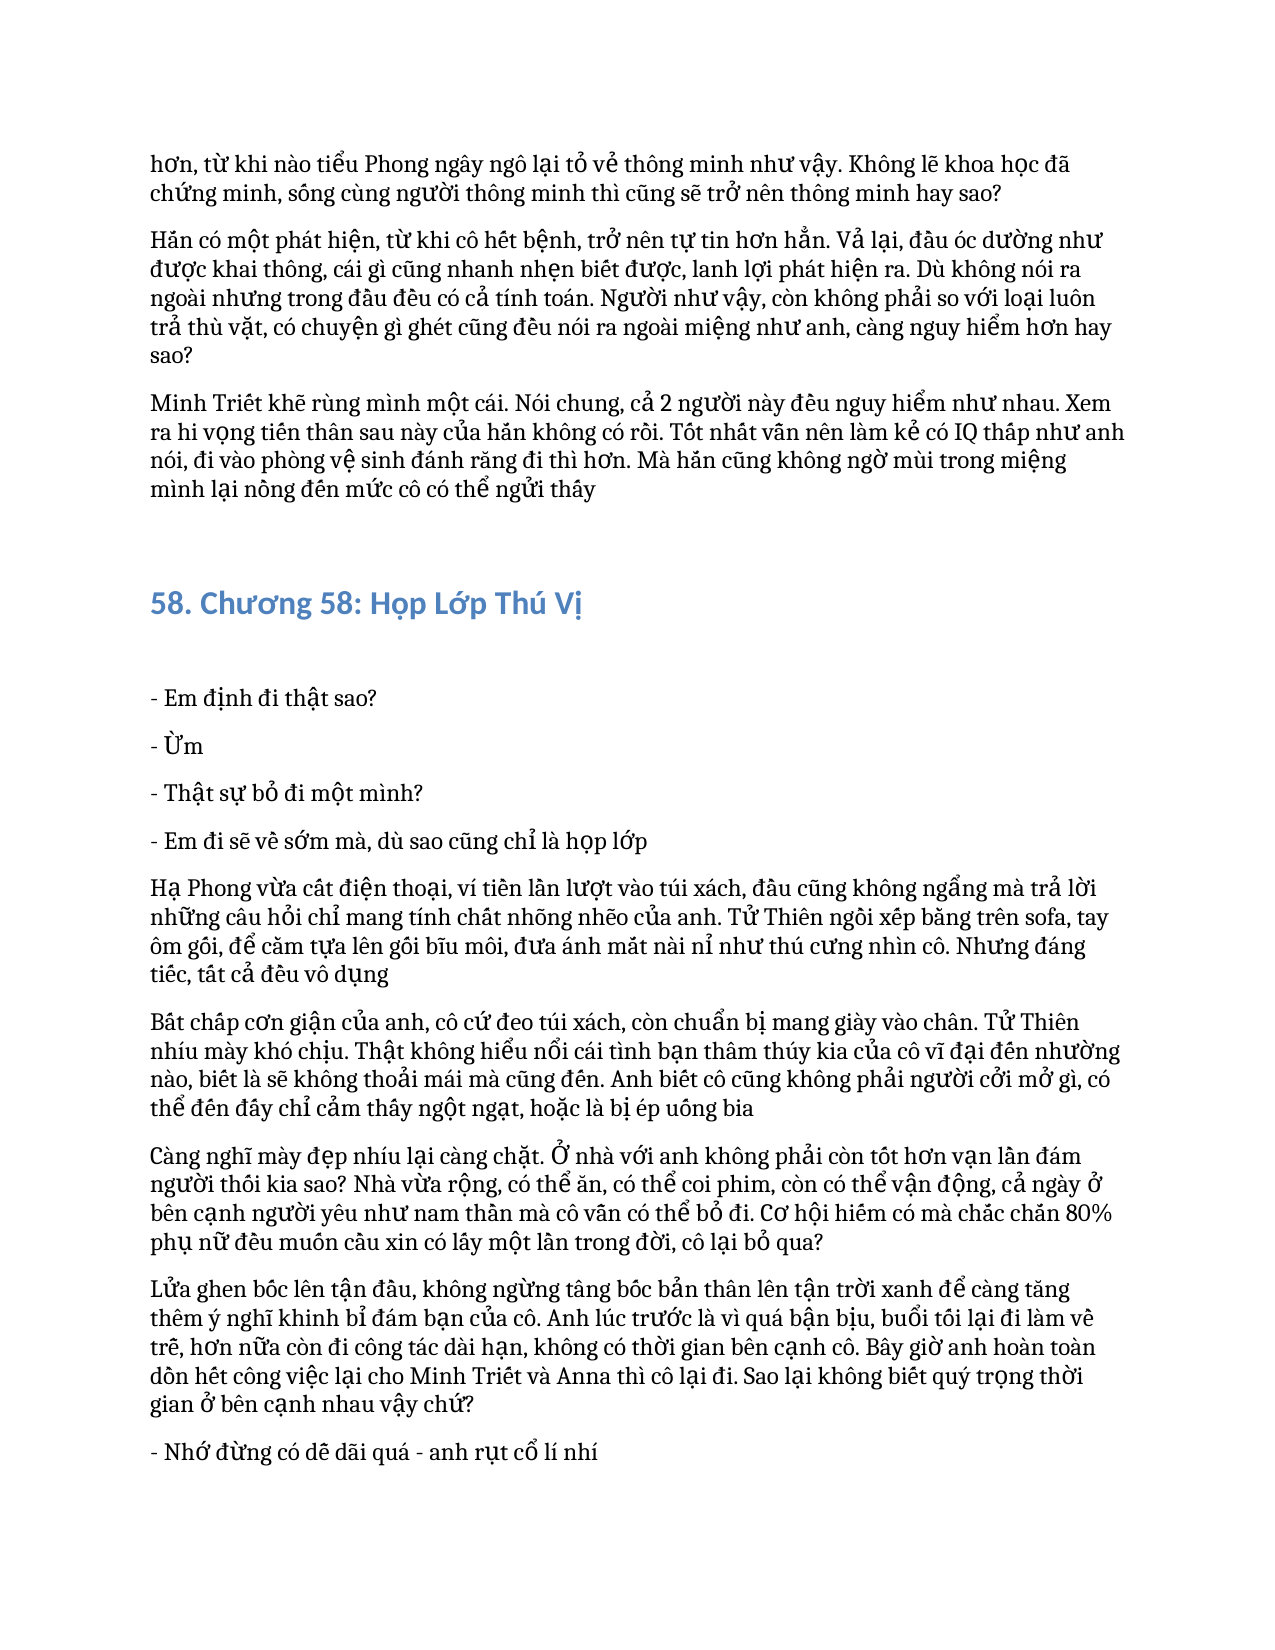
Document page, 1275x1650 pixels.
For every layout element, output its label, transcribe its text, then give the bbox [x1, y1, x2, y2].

text Minh Triết khẽ rùng mình một cái. Nói chung, cả 2 người này đều nguy hiểm như nhau. Xem ra hi vọng tiến thân sau này của hắn không có rồi. Tốt nhất vẫn nên làm kẻ có IQ thấp như anh nói, đi vào phòng vệ sinh đánh răng đi thì hơn. Mà hắn cũng không ngờ mùi trong miệng mình lại nồng đến mức cô có thể ngửi thấy [150, 389, 1125, 561]
text - Nhớ đừng có dễ dãi quá - anh rụt cổ lí nhí [150, 1438, 1125, 1467]
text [150, 150, 1125, 207]
text - Em đi sẽ về sớm mà, dù sao cũng chỉ là họp lớp [150, 827, 1125, 855]
text Càng nghĩ mày đẹp nhíu lại càng chặt. Ở nhà với anh không phải còn tốt hơn vạn lần đám người thối kia sao? Nhà vừa rộng, có thể ăn, có thể coi phim, còn có thể vận động, cả ngày ở bên cạnh người yêu như nam thần mà cô vẫn có thể bỏ đi. Cơ hội hiếm có mà chắc chắn 80% phụ nữ đều muốn cầu xin có lấy một lần trong đời, cô lại bỏ qua? [150, 1142, 1125, 1257]
text Bất chấp cơn giận của anh, cô cứ đeo túi xách, còn chuẩn bị mang giày vào chân. Tử Thiên nhíu mày khó chịu. Thật không hiểu nổi cái tình bạn thâm thúy kia của cô vĩ đại đến nhường nào, biết là sẽ không thoải mái mà cũng đến. Anh biết cô cũng không phải người cởi mở gì, có thể đến đấy chỉ cảm thấy ngột ngạt, hoặc là bị ép uống bia [150, 1008, 1125, 1123]
text Hắn có một phát hiện, từ khi cô hết bệnh, trở nên tự tin hơn hẳn. Vả lại, đầu óc dường như được khai thông, cái gì cũng nhanh nhẹn biết được, lanh lợi phát hiện ra. Dù không nói ra ngoài nhưng trong đầu đều có cả tính toán. Người như vậy, còn không phải so với loại luôn trả thù vặt, có chuyện gì ghét cũng đều nói ra ngoài miệng như anh, càng nguy hiểm hơn hay sao? [150, 226, 1125, 370]
subtitle 58. Chương 58: Họp Lớp Thú Vị [150, 582, 1125, 623]
text Hạ Phong vừa cất điện thoại, ví tiền lần lượt vào túi xách, đầu cũng không ngẩng mà trả lời những câu hỏi chỉ mang tính chất nhõng nhẽo của anh. Tử Thiên ngồi xếp bằng trên sofa, tay ôm gối, để cằm tựa lên gối bĩu môi, đưa ánh mắt nài nỉ như thú cưng nhìn cô. Nhưng đáng tiếc, tất cả đều vô dụng [150, 874, 1125, 989]
text - Em định đi thật sao? [150, 627, 1125, 713]
text - Ừm [150, 732, 1125, 760]
text - Thật sự bỏ đi một mình? [150, 779, 1125, 808]
text Lửa ghen bốc lên tận đầu, không ngừng tâng bốc bản thân lên tận trời xanh để càng tăng thêm ý nghĩ khinh bỉ đám bạn của cô. Anh lúc trước là vì quá bận bịu, buổi tối lại đi làm về trễ, hơn nữa còn đi công tác dài hạn, không có thời gian bên cạnh cô. Bây giờ anh hoàn toàn dồn hết công việc lại cho Minh Triết và Anna thì cô lại đi. Sao lại không biết quý trọng thời gian ở bên cạnh nhau vậy chứ? [150, 1275, 1125, 1419]
